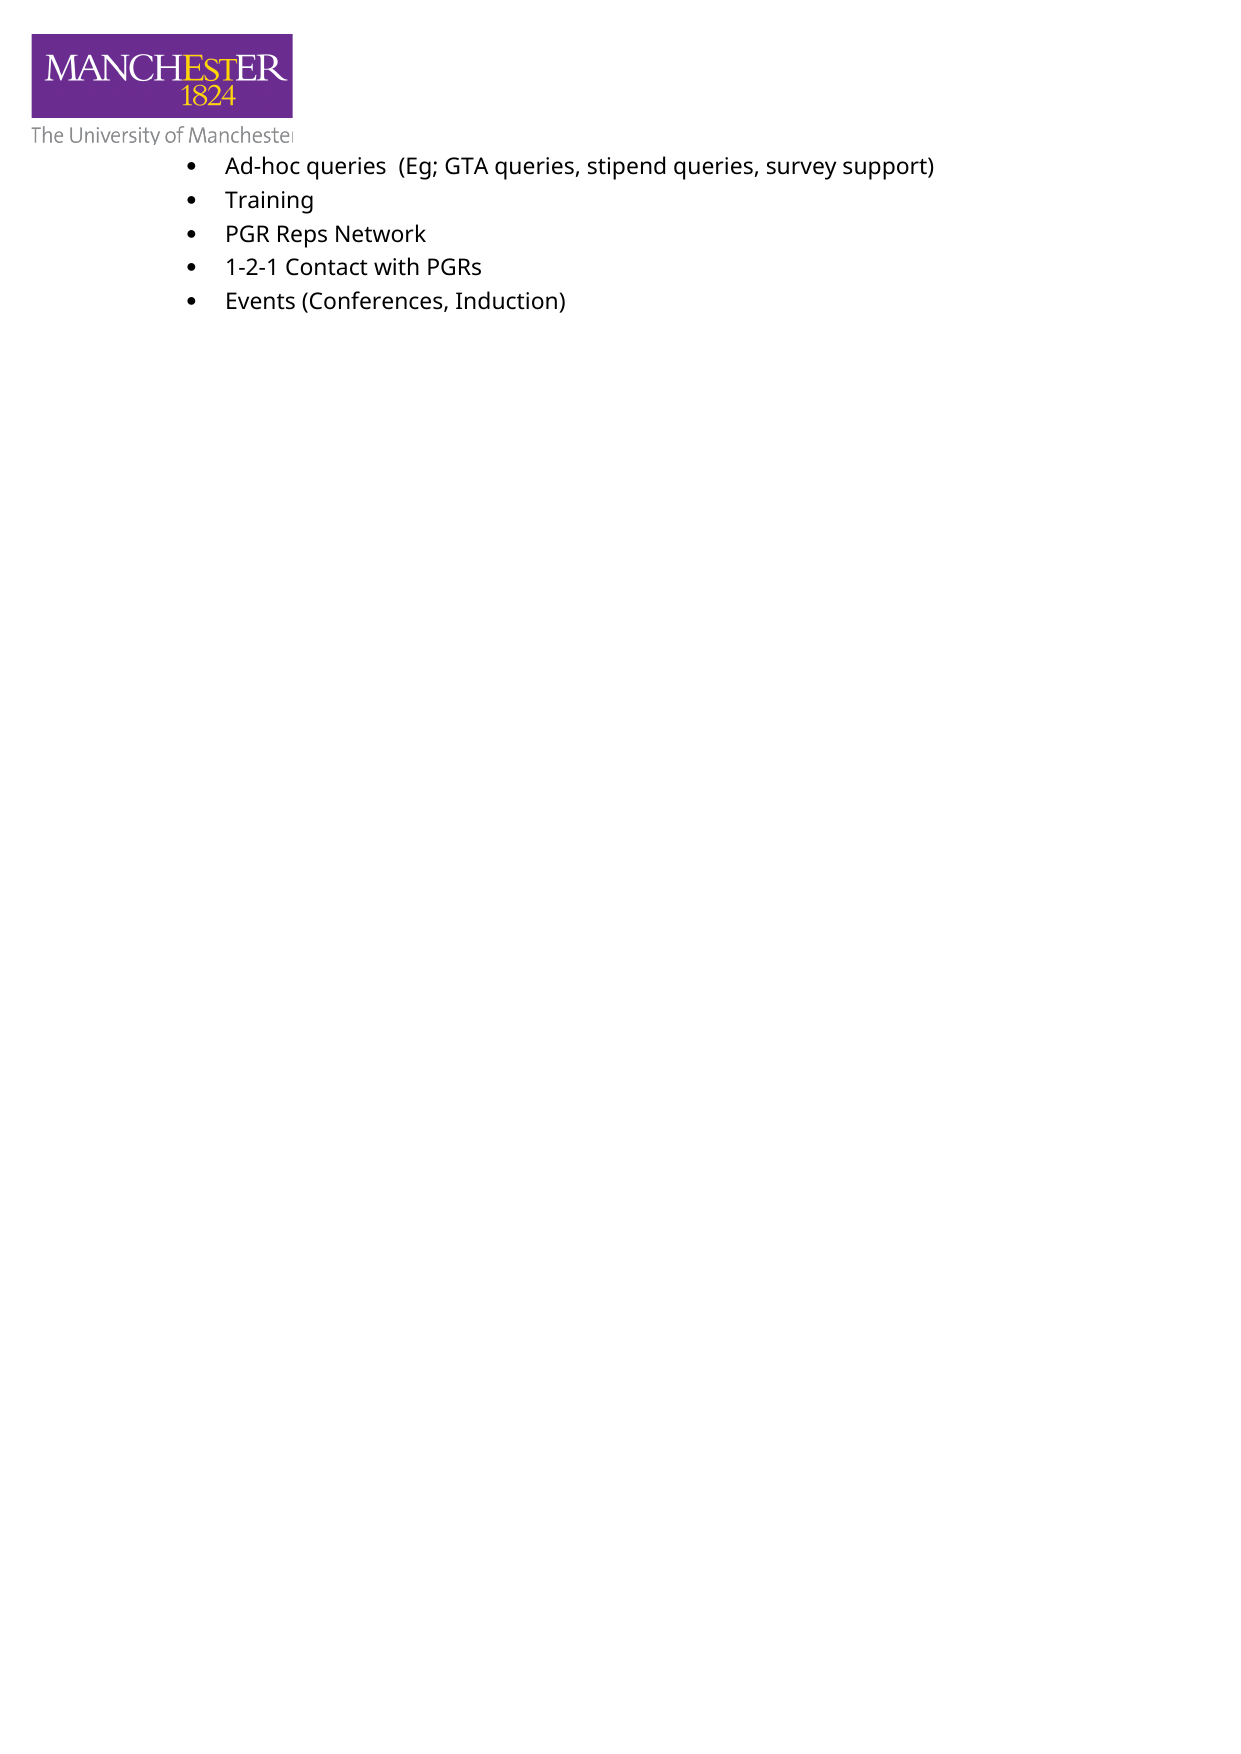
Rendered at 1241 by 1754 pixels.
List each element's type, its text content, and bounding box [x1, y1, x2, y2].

list Events (Conferences, Induction) [187, 285, 1090, 316]
list 1-2-1 Contact with PGRs [187, 251, 1090, 282]
list PGR Reps Network [187, 217, 1090, 249]
list Training [187, 184, 1090, 215]
list Ad-hoc queries (Eg; GTA queries, stipend queries, survey support) [187, 150, 1090, 181]
picture [30, 34, 293, 144]
